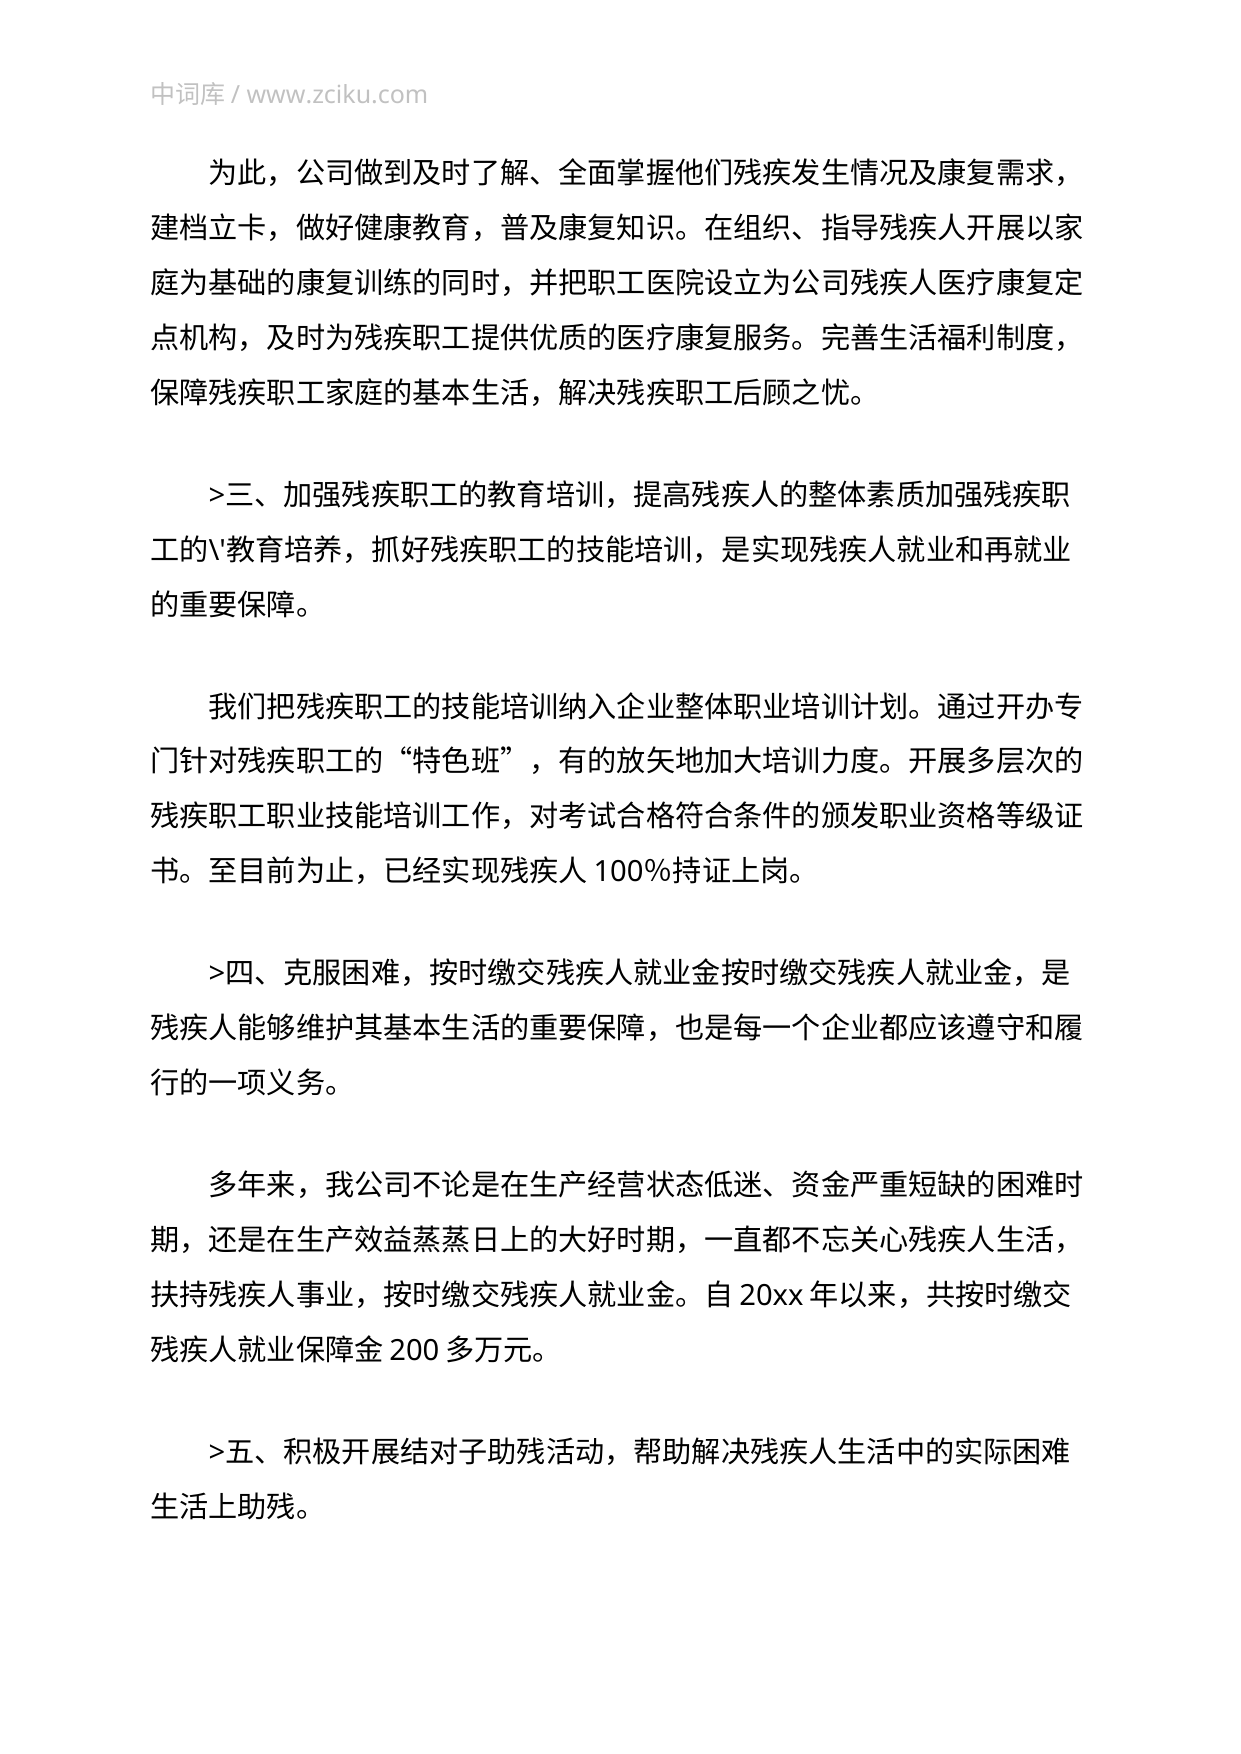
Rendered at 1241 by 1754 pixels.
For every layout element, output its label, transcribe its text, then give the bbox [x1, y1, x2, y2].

text >三、加强残疾职工的教育培训，提高残疾人的整体素质加强残疾职工的\'教育培养，抓好残疾职工的技能培训，是实现残疾人就业和再就业的重要保障。 [150, 471, 1090, 624]
text 为此，公司做到及时了解、全面掌握他们残疾发生情况及康复需求，建档立卡，做好健康教育，普及康复知识。在组织、指导残疾人开展以家庭为基础的康复训练的同时，并把职工医院设立为公司残疾人医疗康复定点机构，及时为残疾职工提供优质的医疗康复服务。完善生活福利制度，保障残疾职工家庭的基本生活，解决残疾职工后顾之忧。 [150, 150, 1090, 412]
text >五、积极开展结对子助残活动，帮助解决残疾人生活中的实际困难生活上助残。 [150, 1428, 1090, 1526]
text >四、克服困难，按时缴交残疾人就业金按时缴交残疾人就业金，是残疾人能够维护其基本生活的重要保障，也是每一个企业都应该遵守和履行的一项义务。 [150, 950, 1090, 1102]
text 我们把残疾职工的技能培训纳入企业整体职业培训计划。通过开办专门针对残疾职工的“特色班”，有的放矢地加大培训力度。开展多层次的残疾职工职业技能培训工作，对考试合格符合条件的颁发职业资格等级证书。至目前为止，已经实现残疾人100％持证上岗。 [150, 683, 1090, 890]
text 多年来，我公司不论是在生产经营状态低迷、资金严重短缺的困难时期，还是在生产效益蒸蒸日上的大好时期，一直都不忘关心残疾人生活，扶持残疾人事业，按时缴交残疾人就业金。自20xx年以来，共按时缴交残疾人就业保障金200多万元。 [150, 1161, 1090, 1369]
